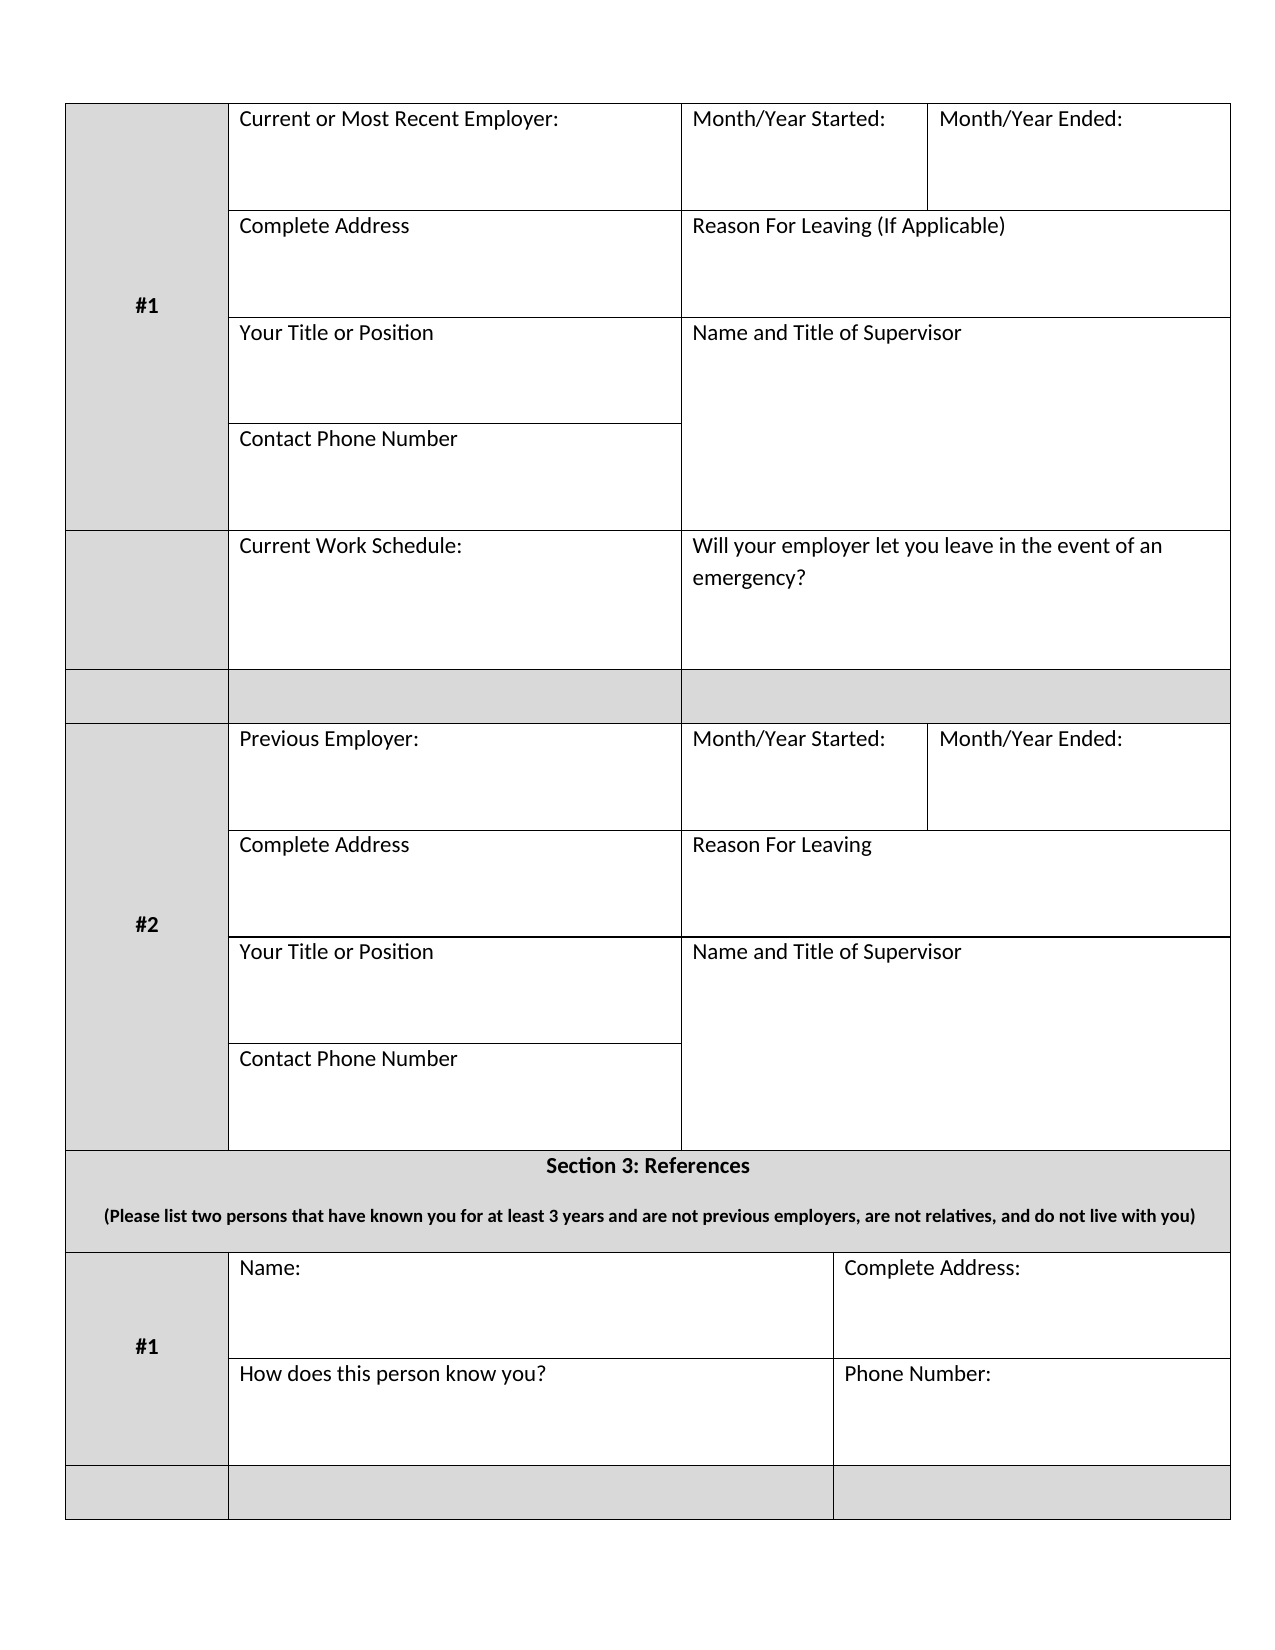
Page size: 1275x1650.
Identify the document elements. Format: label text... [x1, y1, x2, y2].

table_cell Reason For Leaving [682, 831, 1230, 936]
table_cell Phone Number: [834, 1359, 1230, 1465]
table_cell #2 [66, 724, 228, 1150]
table_cell Your Title or Position [229, 318, 681, 423]
table_cell Complete Address [229, 211, 681, 317]
table_cell Complete Address [229, 831, 681, 936]
table_cell Complete Address: [834, 1253, 1230, 1358]
table_cell Month/Year Ended: [928, 724, 1230, 829]
table_cell [834, 1466, 1230, 1519]
table_cell How does this person know you? [229, 1359, 833, 1465]
table_cell Name: [229, 1253, 833, 1358]
table_cell Previous Employer: [229, 724, 681, 829]
table_cell Current or Most Recent Employer: [229, 104, 681, 210]
table_cell Contact Phone Number [229, 424, 681, 530]
table_cell #1 [66, 1253, 228, 1465]
table_cell [229, 1466, 833, 1519]
table_cell [66, 1466, 228, 1519]
table_cell [229, 670, 681, 723]
table_cell Month/Year Ended: [928, 104, 1230, 210]
table_cell Current Work Schedule: [229, 531, 681, 669]
table_cell #1 [66, 104, 228, 530]
table_cell Name and Title of Supervisor [682, 938, 1230, 1150]
table_cell Name and Title of Supervisor [682, 318, 1230, 530]
table_cell [682, 670, 1230, 723]
table_cell Month/Year Started: [682, 104, 927, 210]
table_cell Will your employer let you leave in the event of an emergency? [682, 531, 1230, 669]
table_cell Month/Year Started: [682, 724, 927, 829]
table_cell Section 3: References (Please list two persons that have known you for at least 3 years and are not previous employers, are not relatives, and do not live with you) [66, 1151, 1230, 1252]
table_cell [66, 670, 228, 723]
table_cell [66, 531, 228, 669]
table_cell Your Title or Position [229, 938, 681, 1043]
table_cell Contact Phone Number [229, 1044, 681, 1150]
table_cell Reason For Leaving (If Applicable) [682, 211, 1230, 317]
